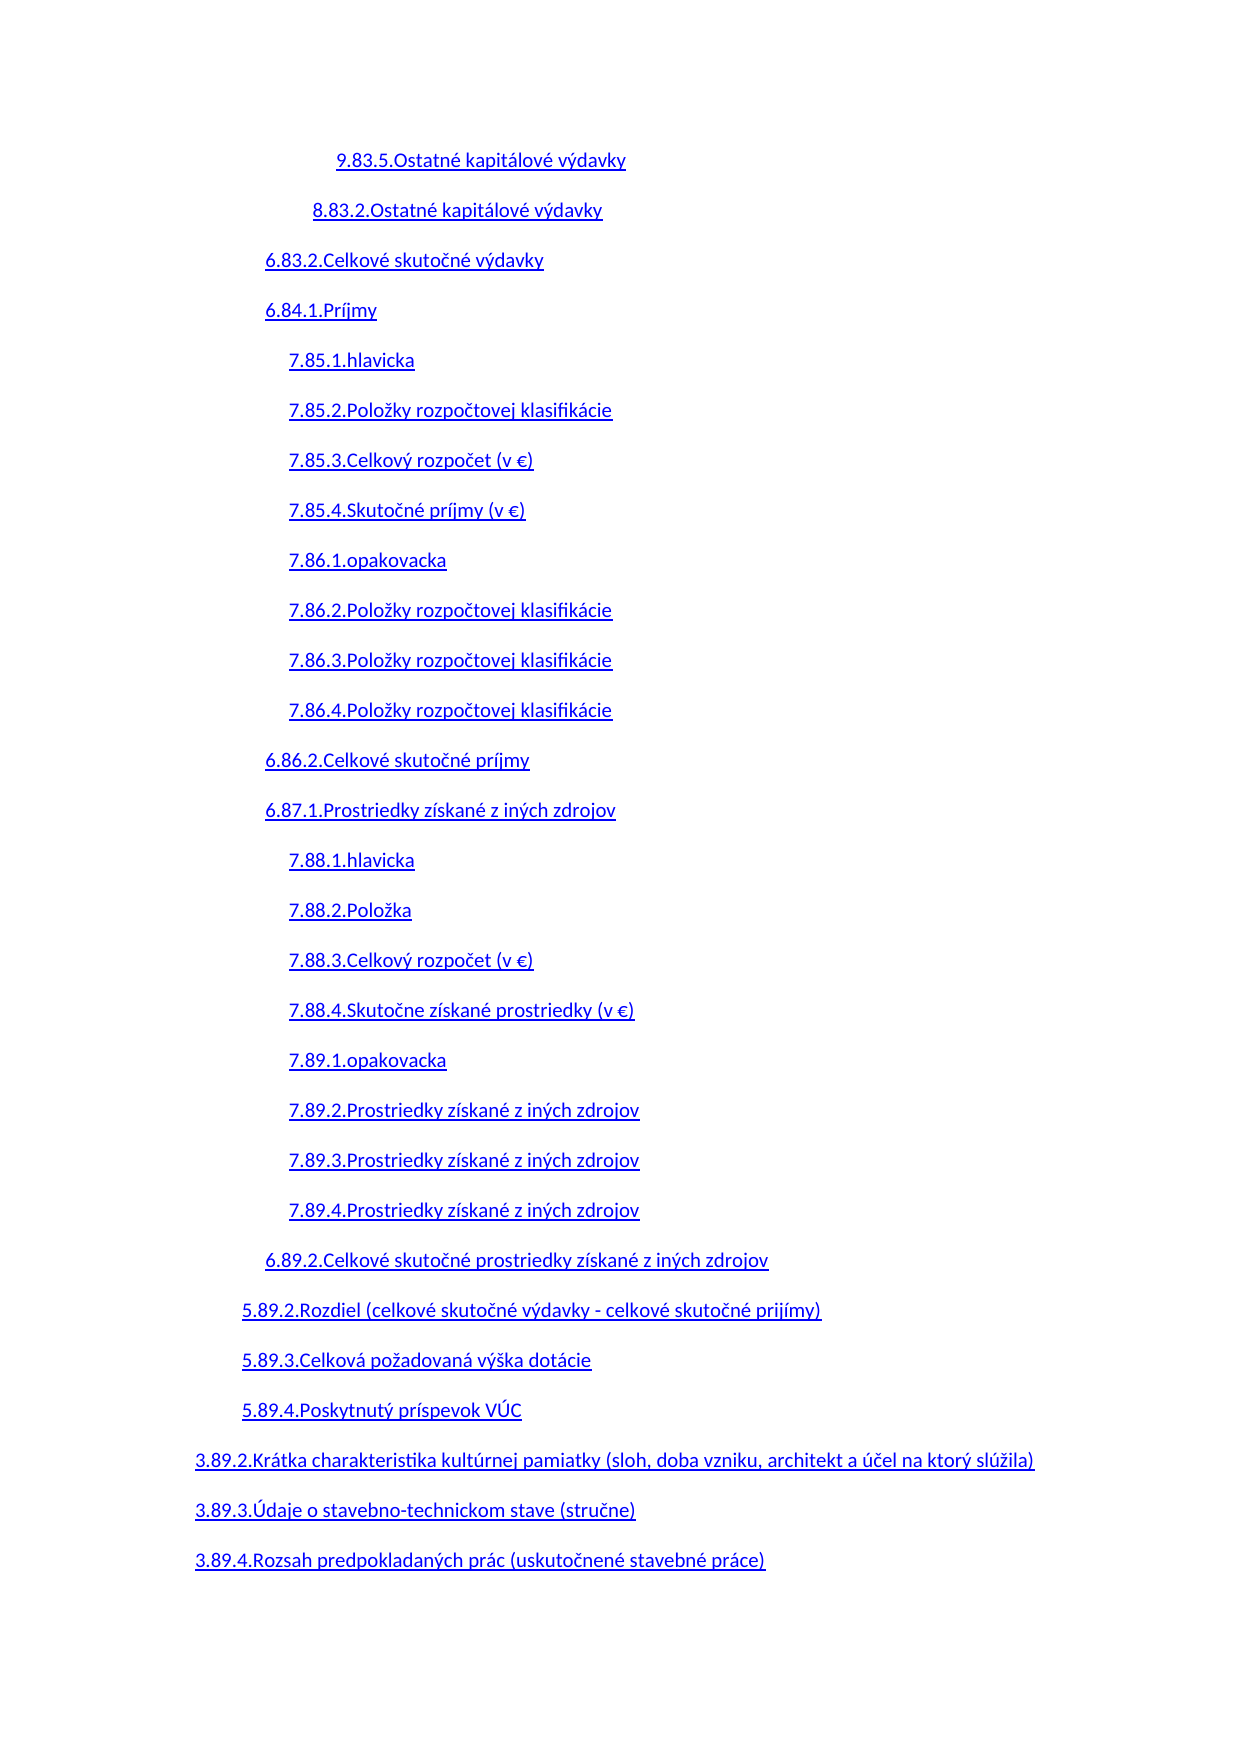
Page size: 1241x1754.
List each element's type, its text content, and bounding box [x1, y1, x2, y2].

text 3.89.4.Rozsah predpokladaných prác (uskutočnené stavebné práce) [148, 1548, 1093, 1573]
text 7.89.1.opakovacka [148, 1048, 1093, 1073]
text 5.89.2.Rozdiel (celkové skutočné výdavky - celkové skutočné prijímy) [148, 1298, 1093, 1323]
text 5.89.3.Celková požadovaná výška dotácie [148, 1348, 1093, 1373]
text 9.83.5.Ostatné kapitálové výdavky [148, 148, 1093, 173]
text 3.89.2.Krátka charakteristika kultúrnej pamiatky (sloh, doba vzniku, architekt a účel na ktorý slúžila) [148, 1448, 1093, 1473]
text 7.85.1.hlavicka [148, 348, 1093, 373]
text 7.86.3.Položky rozpočtovej klasifikácie [148, 648, 1093, 673]
text 7.86.1.opakovacka [148, 548, 1093, 573]
text 7.88.2.Položka [148, 898, 1093, 923]
text 6.87.1.Prostriedky získané z iných zdrojov [148, 798, 1093, 823]
text 5.89.4.Poskytnutý príspevok VÚC [148, 1398, 1093, 1423]
text 7.88.4.Skutočne získané prostriedky (v €) [148, 998, 1093, 1023]
text 7.85.2.Položky rozpočtovej klasifikácie [148, 398, 1093, 423]
text 7.89.4.Prostriedky získané z iných zdrojov [148, 1198, 1093, 1223]
text 8.83.2.Ostatné kapitálové výdavky [148, 198, 1093, 223]
text 6.89.2.Celkové skutočné prostriedky získané z iných zdrojov [148, 1248, 1093, 1273]
text 7.86.2.Položky rozpočtovej klasifikácie [148, 598, 1093, 623]
text 3.89.3.Údaje o stavebno-technickom stave (stručne) [148, 1498, 1093, 1523]
text 7.89.3.Prostriedky získané z iných zdrojov [148, 1148, 1093, 1173]
text 7.88.3.Celkový rozpočet (v €) [148, 948, 1093, 973]
text 6.83.2.Celkové skutočné výdavky [148, 248, 1093, 273]
text 7.88.1.hlavicka [148, 848, 1093, 873]
text 7.89.2.Prostriedky získané z iných zdrojov [148, 1098, 1093, 1123]
text 7.86.4.Položky rozpočtovej klasifikácie [148, 698, 1093, 723]
text 7.85.3.Celkový rozpočet (v €) [148, 448, 1093, 473]
text 7.85.4.Skutočné príjmy (v €) [148, 498, 1093, 523]
text 6.84.1.Príjmy [148, 298, 1093, 323]
text 6.86.2.Celkové skutočné príjmy [148, 748, 1093, 773]
